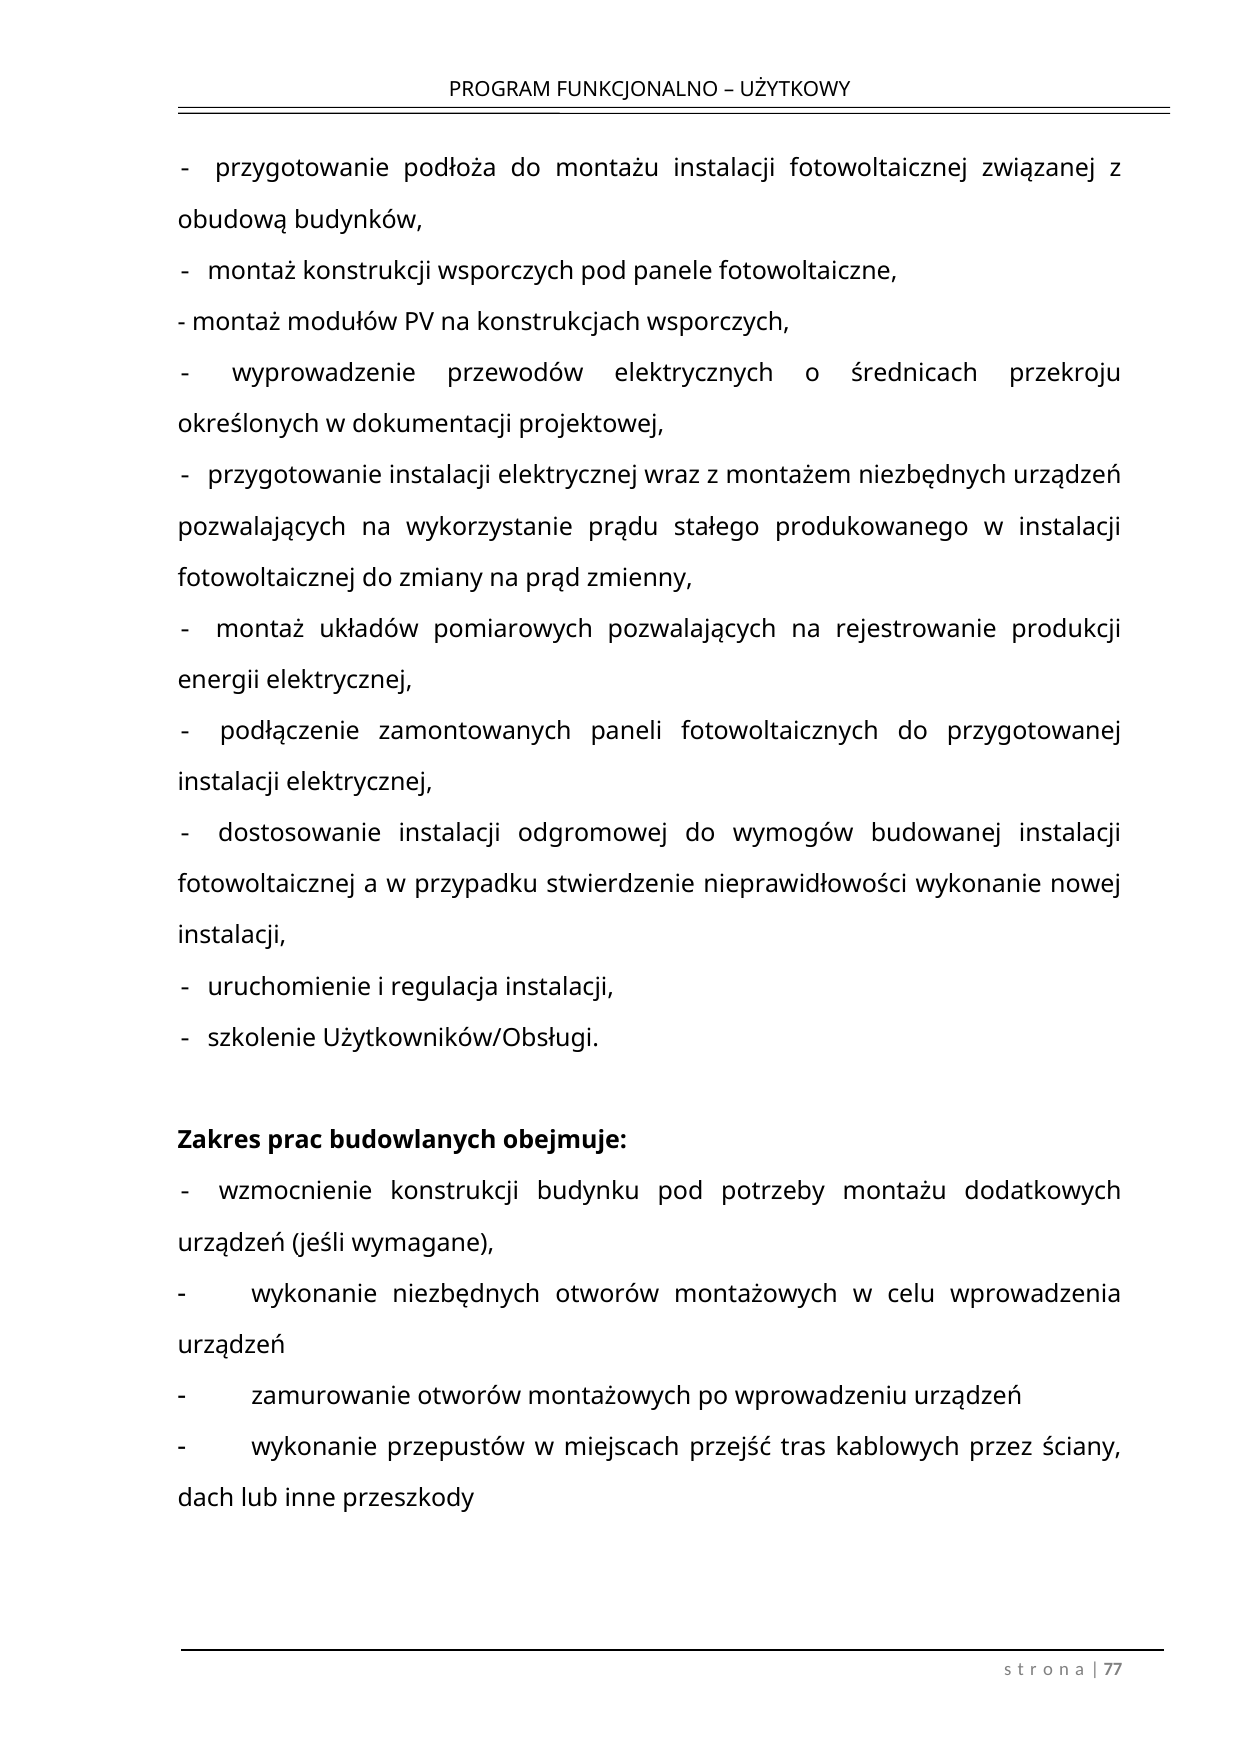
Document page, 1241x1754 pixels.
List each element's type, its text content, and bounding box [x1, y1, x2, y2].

text - przygotowanie podłoża do montażu instalacji fotowoltaicznej związanej z obudową budynków, [177, 150, 1122, 235]
text - przygotowanie instalacji elektrycznej wraz z montażem niezbędnych urządzeń pozwalających na wykorzystanie prądu stałego produkowanego w instalacji fotowoltaicznej do zmiany na prąd zmienny, [177, 457, 1122, 593]
text - dostosowanie instalacji odgromowej do wymogów budowanej instalacji fotowoltaicznej a w przypadku stwierdzenie nieprawidłowości wykonanie nowej instalacji, [177, 815, 1122, 951]
text - wzmocnienie konstrukcji budynku pod potrzeby montażu dodatkowych urządzeń (jeśli wymagane), [177, 1173, 1122, 1258]
text Zakres prac budowlanych obejmuje: [177, 1122, 1122, 1156]
text - montaż konstrukcji wsporczych pod panele fotowoltaiczne, [177, 252, 1122, 287]
text - wyprowadzenie przewodów elektrycznych o średnicach przekroju określonych w dokumentacji projektowej, [177, 355, 1122, 440]
list zamurowanie otworów montażowych po wprowadzeniu urządzeń [177, 1377, 1122, 1411]
text - montaż układów pomiarowych pozwalających na rejestrowanie produkcji energii elektrycznej, [177, 610, 1122, 696]
text - uruchomienie i regulacja instalacji, [177, 968, 1122, 1002]
text - podłączenie zamontowanych paneli fotowoltaicznych do przygotowanej instalacji elektrycznej, [177, 713, 1122, 798]
text - montaż modułów PV na konstrukcjach wsporczych, [177, 304, 1122, 338]
list wykonanie niezbędnych otworów montażowych w celu wprowadzenia urządzeń [177, 1275, 1122, 1360]
list wykonanie przepustów w miejscach przejść tras kablowych przez ściany, dach lub inne przeszkody [177, 1428, 1122, 1513]
text - szkolenie Użytkowników/Obsługi. [177, 1019, 1122, 1054]
